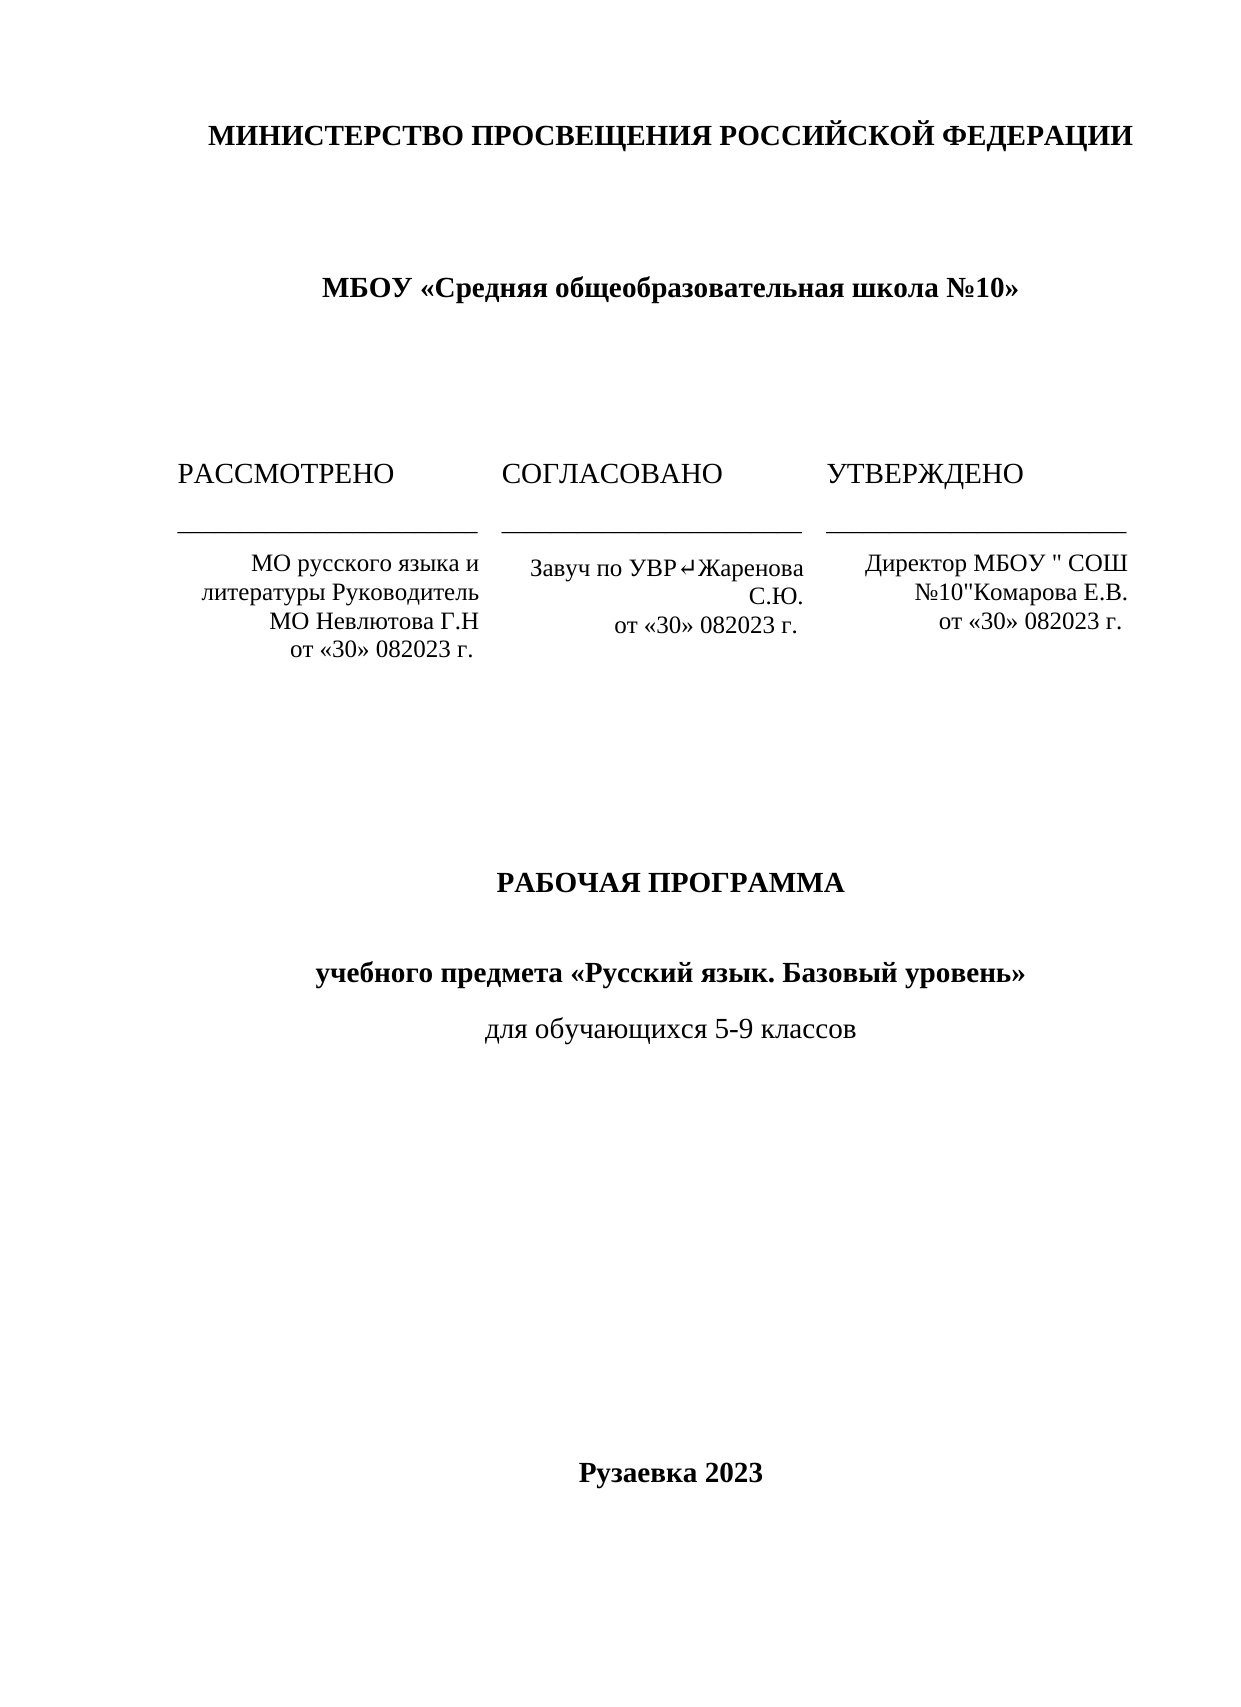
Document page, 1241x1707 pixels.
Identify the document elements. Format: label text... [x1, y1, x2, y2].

table_header РАССМОТРЕНО ________________________ МО русского языка и литературы Руководитель МО Невлютова Г.Н от «30» 082023 г. [166, 456, 490, 704]
text для обучающихся 5-9 классов [190, 1012, 1152, 1045]
text МБОУ «Средняя общеобразовательная школа №10» [190, 270, 1152, 304]
text учебного предмета «Русский язык. Базовый уровень» [190, 955, 1152, 988]
table_header УТВЕРЖДЕНО ________________________ Директор МБОУ " СОШ №10"Комарова Е.В. от «30» 082023 г. [815, 456, 1139, 704]
text МИНИСТЕРСТВО ПРОСВЕЩЕНИЯ РОССИЙСКОЙ ФЕДЕРАЦИИ [190, 118, 1152, 152]
table_header СОГЛАСОВАНО ________________________ Завуч по УВР↵Жаренова С.Ю. от «30» 082023 г. [490, 456, 815, 704]
text РАБОЧАЯ ПРОГРАММА [190, 866, 1152, 899]
text Рузаевка 2023 [190, 1455, 1152, 1488]
